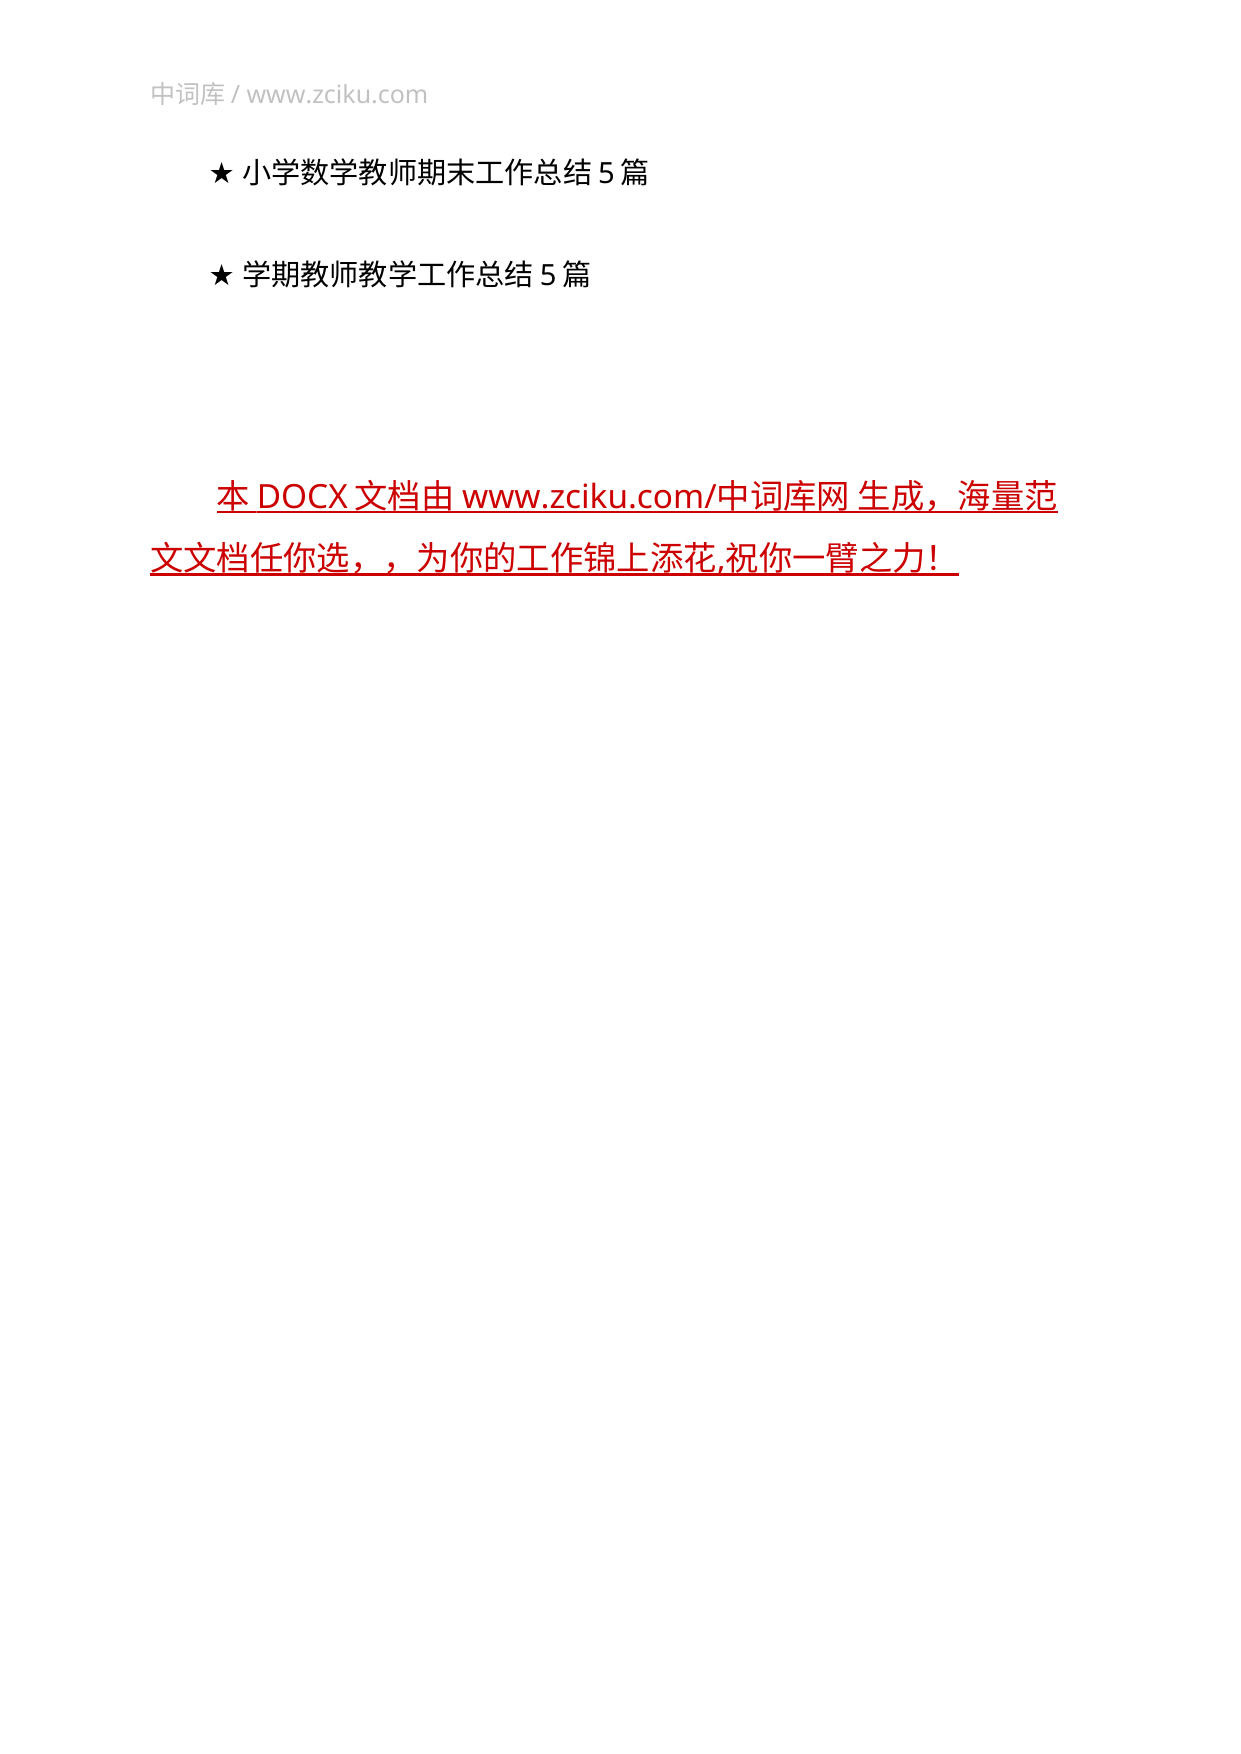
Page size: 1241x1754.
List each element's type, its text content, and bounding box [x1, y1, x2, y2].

text ★ 小学数学教师期末工作总结5篇 [150, 150, 1090, 192]
text ★ 学期教师教学工作总结5篇 [150, 252, 1090, 294]
text 本DOCX文档由 www.zciku.com/中词库网 生成，海量范文文档任你选，，为你的工作锦上添花,祝你一臂之力！ [150, 469, 1090, 581]
